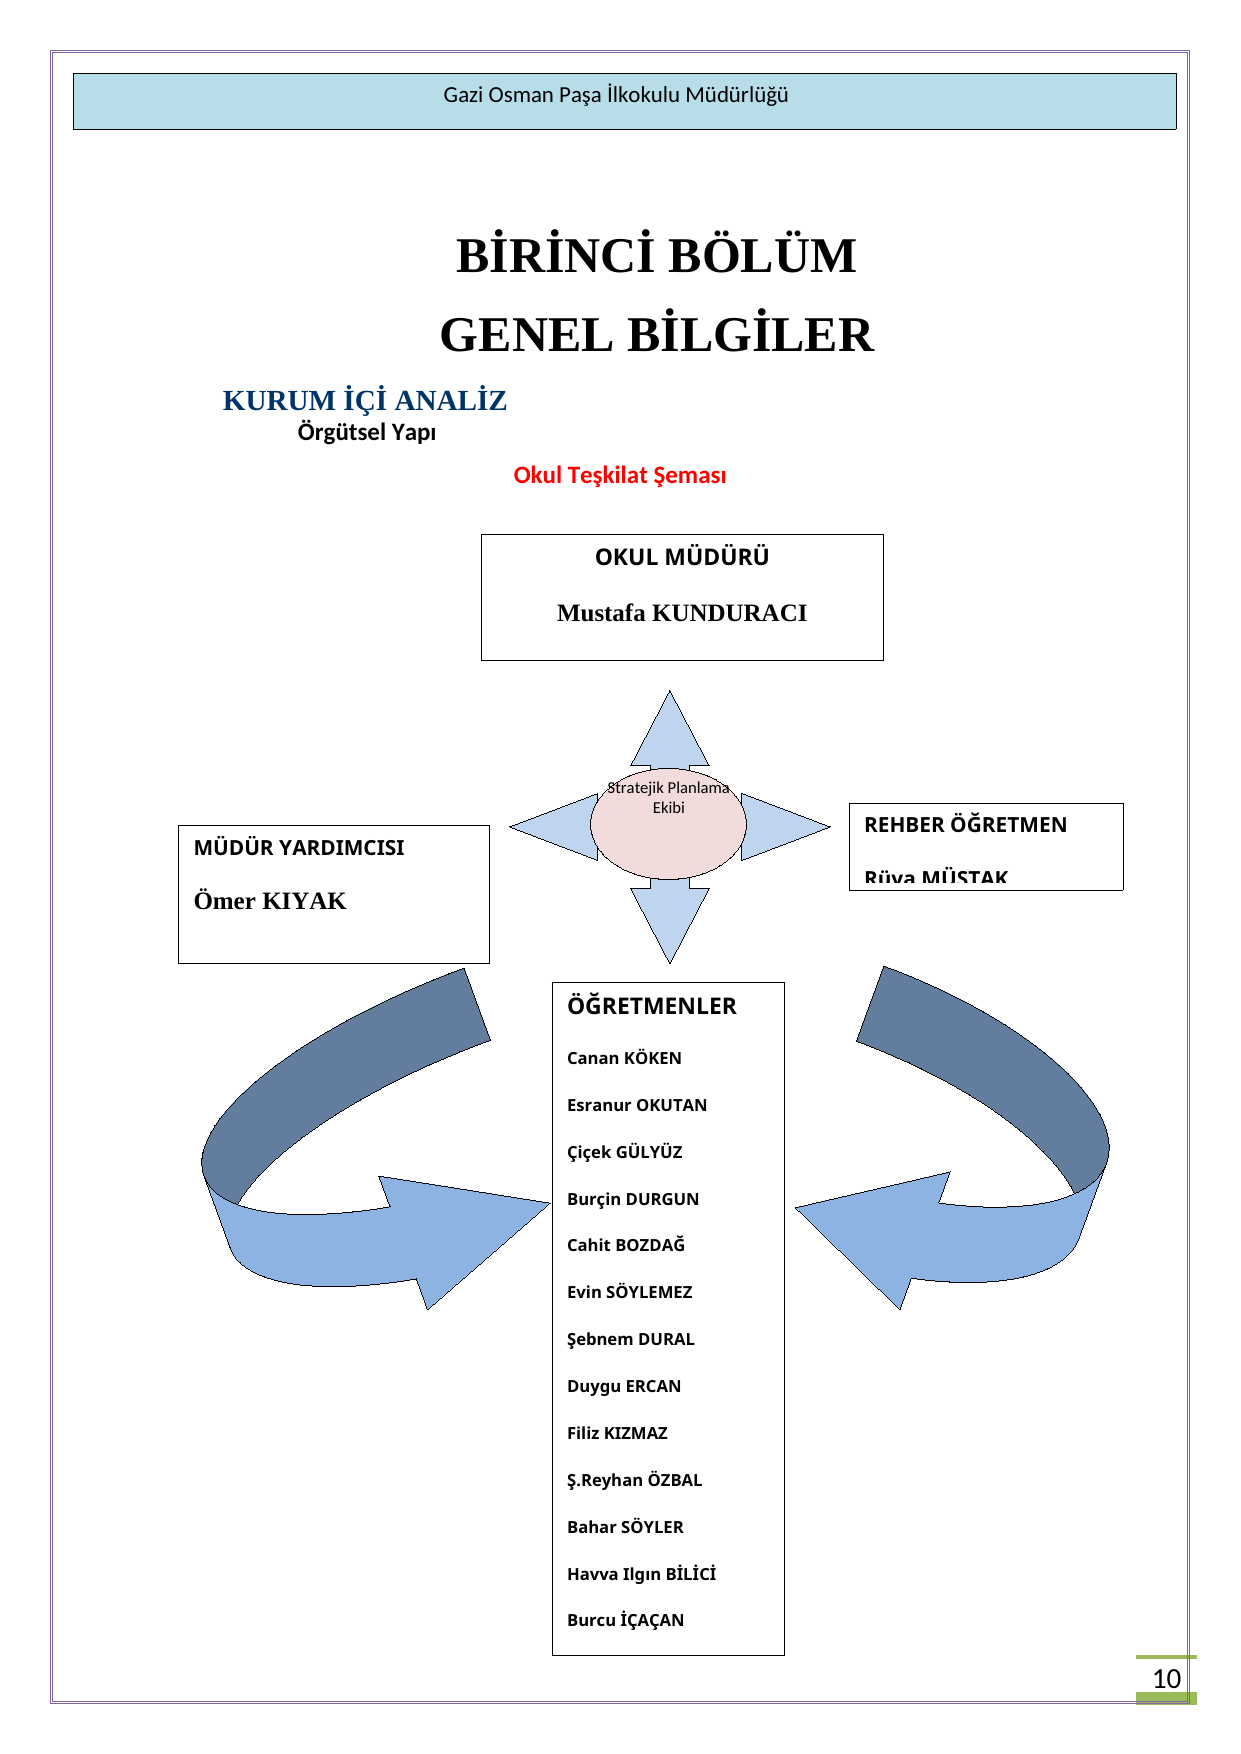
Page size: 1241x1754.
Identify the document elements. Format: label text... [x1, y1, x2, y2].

text GENEL BİLGİLER [148, 304, 1092, 362]
text Okul Teşkilat Şeması [148, 459, 1092, 490]
text Örgütsel Yapı [298, 416, 1092, 447]
text BİRİNCİ BÖLÜM [148, 226, 1092, 283]
text KURUM İÇİ ANALİZ [223, 383, 1092, 416]
